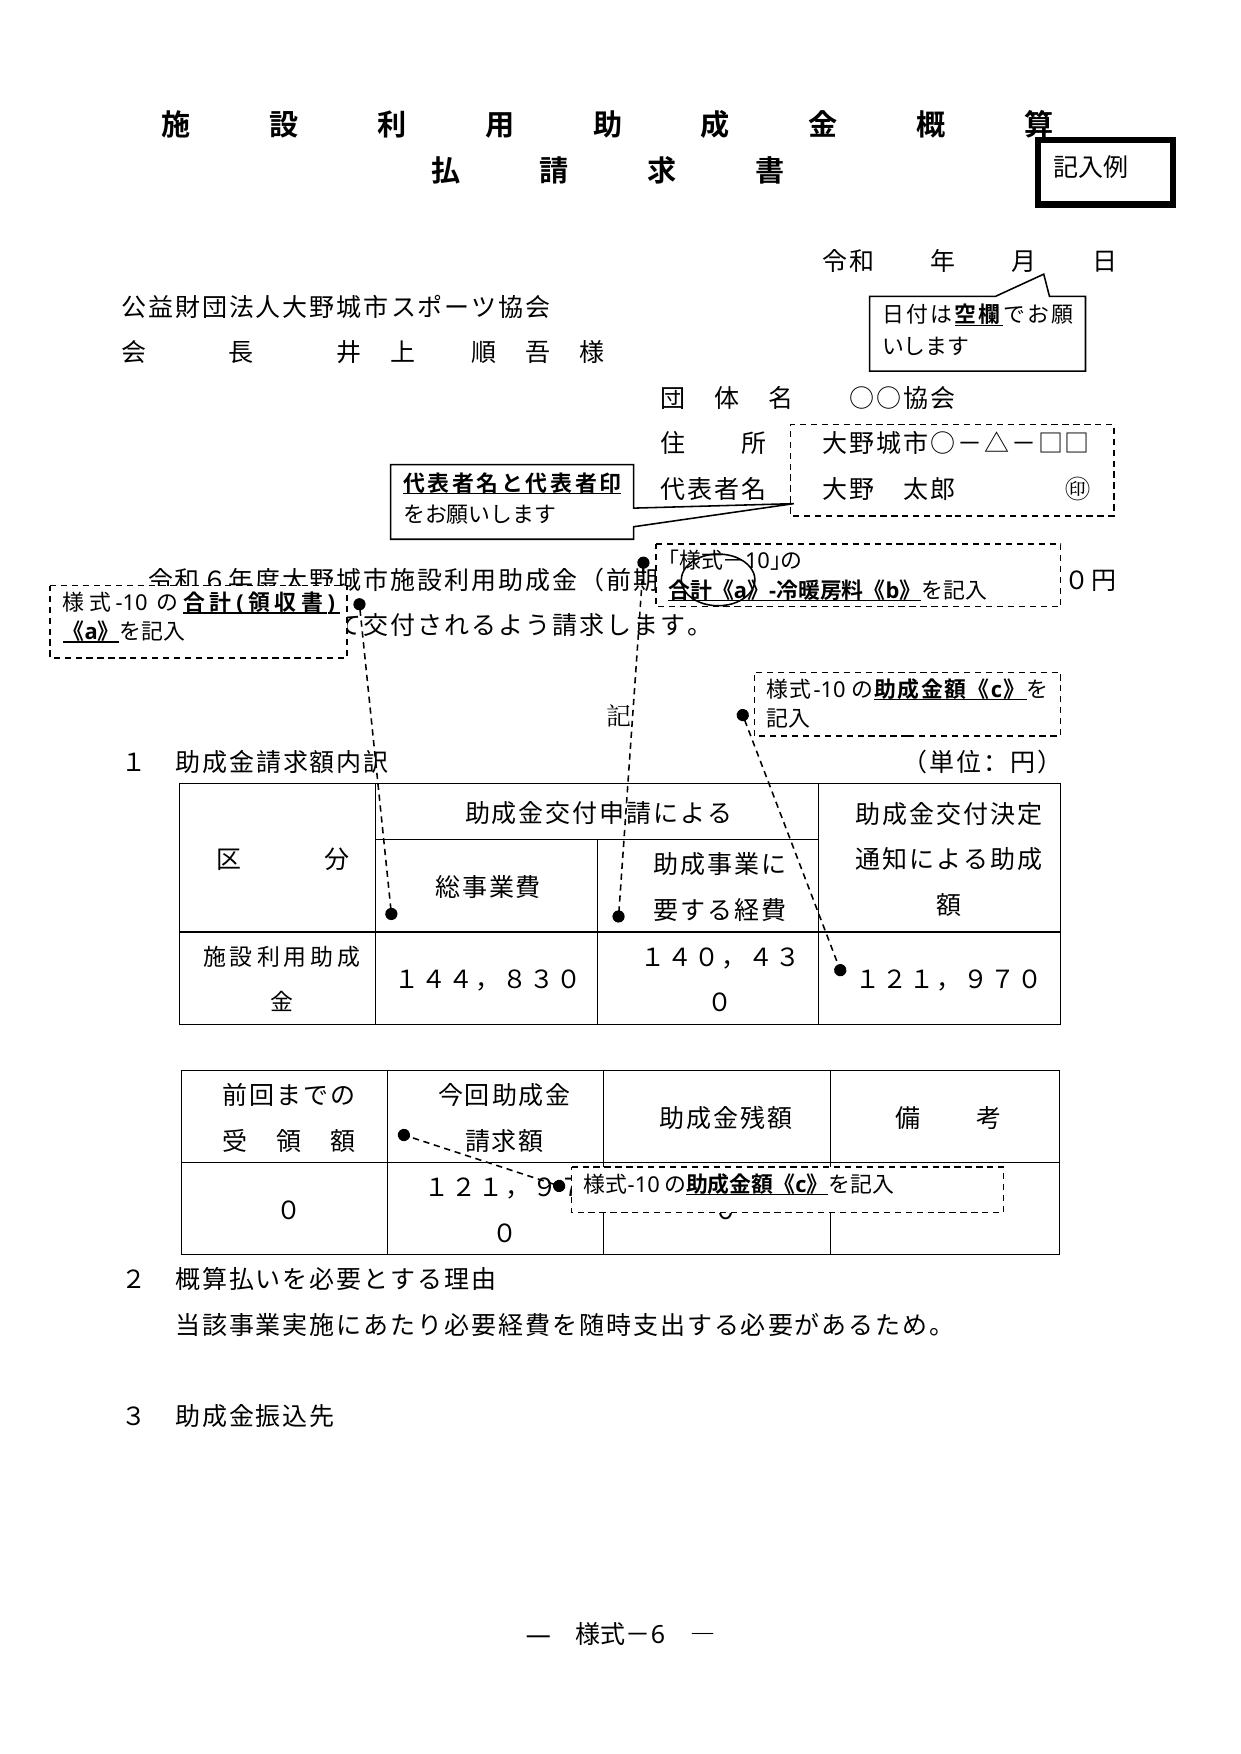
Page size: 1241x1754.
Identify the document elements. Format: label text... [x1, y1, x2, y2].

table_header 助成金交付申請による [376, 784, 818, 839]
table_cell １４４，８３０ [376, 933, 597, 1023]
table_cell １２１，９７０ [819, 933, 1060, 1023]
table_cell 施設利用助成金 [180, 933, 375, 1023]
table_header 助成金交付決定 通知による助成額 [819, 784, 1060, 931]
table_header 区 分 [180, 784, 375, 931]
table_header 前回までの 受 領 額 [182, 1071, 387, 1162]
text 代表者名 大野 太郎 ㊞ [635, 464, 1119, 510]
text ３ 助成金振込先 [121, 1392, 1119, 1437]
text 会 長 井 上 順 吾 様 [121, 328, 1119, 373]
table_header 備 考 [831, 1071, 1059, 1162]
text 令和６年度大野城市施設利用助成金（前期・後期）について金１２１，９７０円を概算払いによって交付されるよう請求します。 [121, 556, 1119, 647]
subtitle 記 [121, 692, 1119, 738]
text 公益財団法人大野城市スポーツ協会 [121, 282, 1022, 328]
table_header 助成金残額 [604, 1071, 830, 1162]
table_header 今回助成金 請求額 [388, 1071, 603, 1162]
text １ 助成金請求額内訳 （単位：円） [121, 738, 1119, 783]
table_cell １２１，９７０ [388, 1163, 603, 1254]
text 当該事業実施にあたり必要経費を随時支出する必要があるため。 [121, 1301, 1119, 1346]
text 代表者名 大野 太郎 ㊞ [558, 466, 765, 510]
text 団 体 名 ○○協会 [646, 373, 1119, 419]
text 施 設 利 用 助 成 金 概 算 払 請 求 書 [121, 100, 1119, 191]
text 住 所 大野城市○－△－□□ [558, 419, 1119, 464]
table_cell 総事業費 [376, 840, 597, 931]
table_cell ０ [182, 1163, 387, 1254]
text 令和 年 月 日 [121, 237, 1119, 282]
text 公益財団法人大野城市スポーツ協会 [1047, 282, 1119, 328]
table_cell [831, 1163, 1059, 1254]
text ２ 概算払いを必要とする理由 [121, 1255, 1119, 1301]
table_cell ０ [604, 1213, 830, 1254]
table_cell １４０，４３０ [598, 933, 818, 1023]
table_cell 助成事業に 要する経費 [598, 840, 818, 931]
